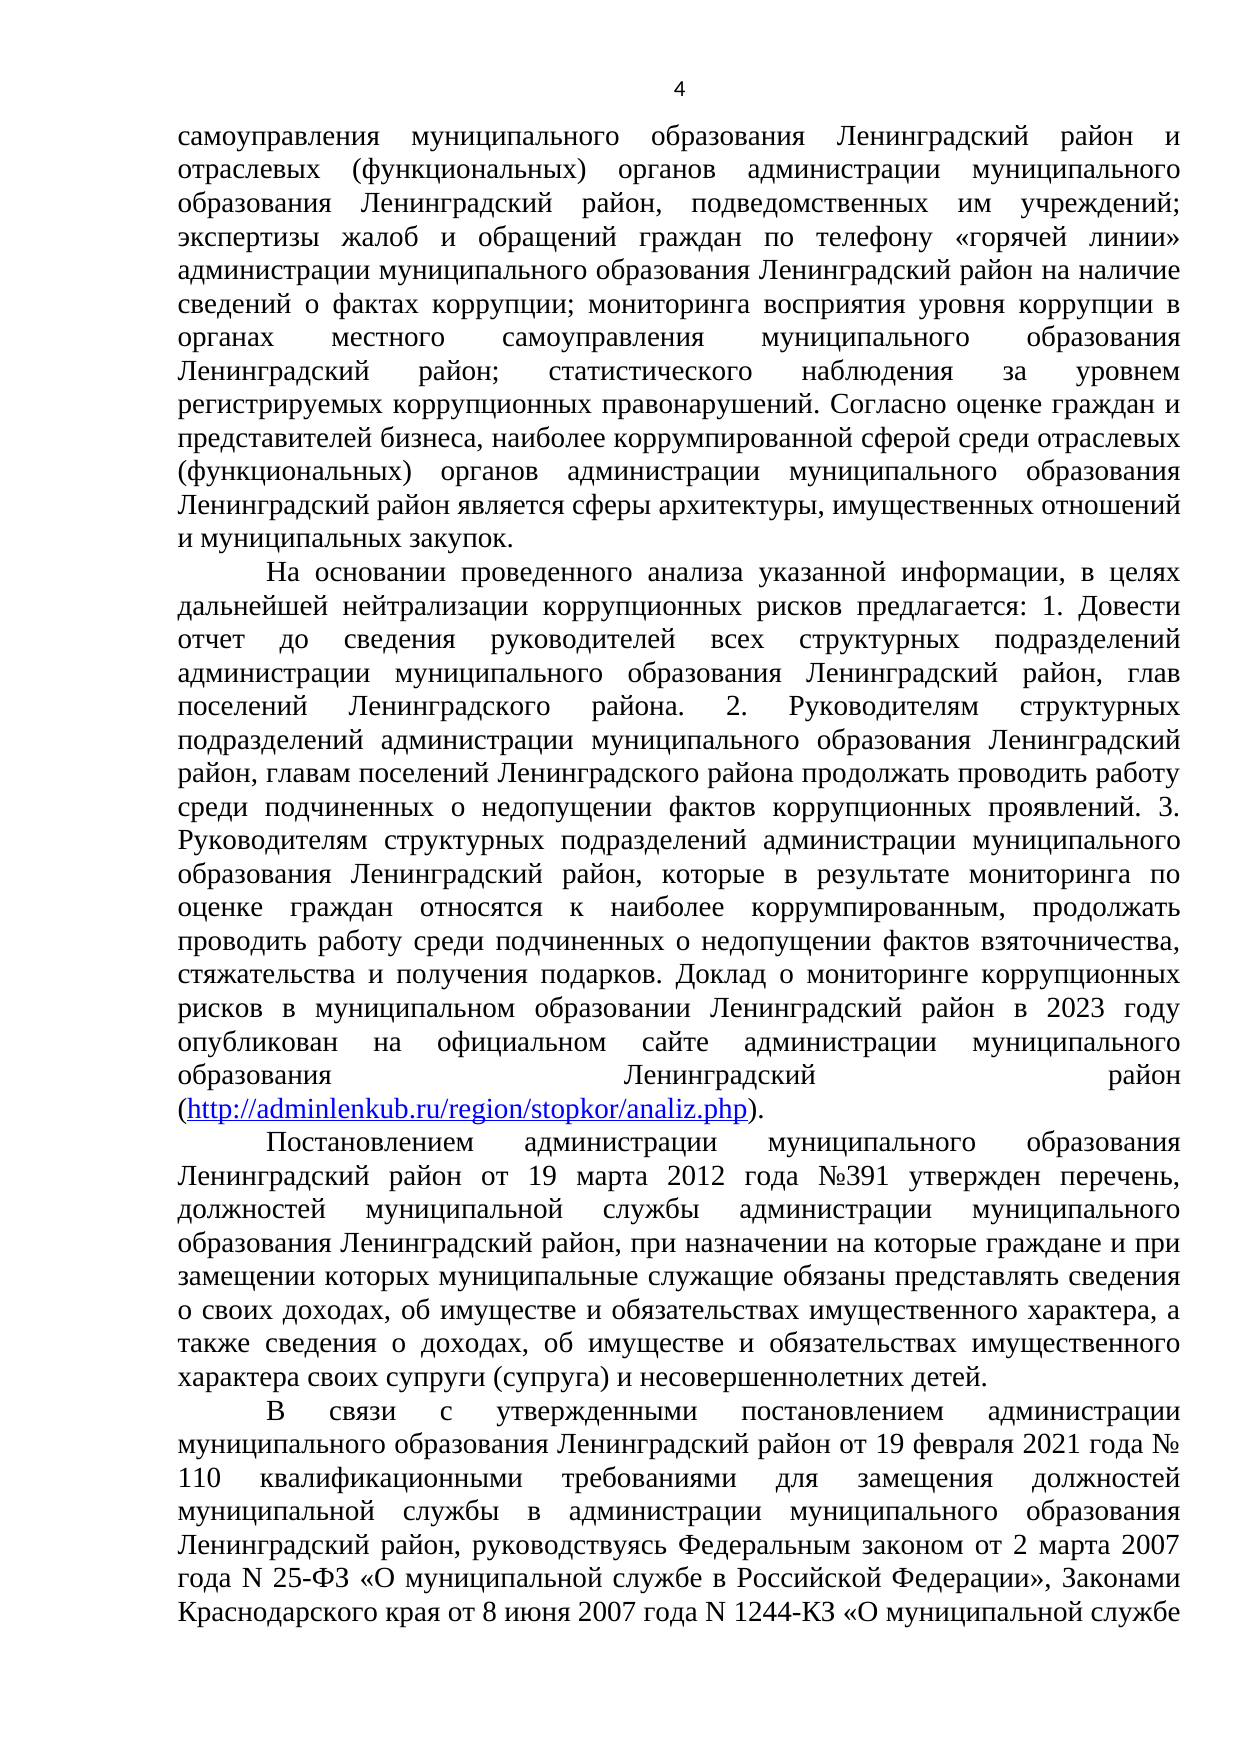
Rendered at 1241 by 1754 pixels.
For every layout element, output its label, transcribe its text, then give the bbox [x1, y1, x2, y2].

text На основании проведенного анализа указанной информации, в целях дальнейшей нейтрализации коррупционных рисков предлагается: 1. Довести отчет до сведения руководителей всех структурных подразделений администрации муниципального образования Ленинградский район, глав поселений Ленинградского района. 2. Руководителям структурных подразделений администрации муниципального образования Ленинградский район, главам поселений Ленинградского района продолжать проводить работу среди подчиненных о недопущении фактов коррупционных проявлений. 3. Руководителям структурных подразделений администрации муниципального образования Ленинградский район, которые в результате мониторинга по оценке граждан относятся к наиболее коррумпированным, продолжать проводить работу среди подчиненных о недопущении фактов взяточничества, стяжательства и получения подарков. Доклад о мониторинге коррупционных рисков в муниципальном образовании Ленинградский район в 2023 году опубликован на официальном сайте администрации муниципального образования Ленинградский район (http://adminlenkub.ru/region/stopkor/analiz.php). [177, 554, 1181, 1124]
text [177, 1393, 1181, 1627]
text Постановлением администрации муниципального образования Ленинградский район от 19 марта 2012 года №391 утвержден перечень, должностей муниципальной службы администрации муниципального образования Ленинградский район, при назначении на которые граждане и при замещении которых муниципальные служащие обязаны представлять сведения о своих доходах, об имуществе и обязательствах имущественного характера, а также сведения о доходах, об имуществе и обязательствах имущественного характера своих супруги (супруга) и несовершеннолетних детей. [177, 1124, 1181, 1393]
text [177, 118, 1181, 554]
